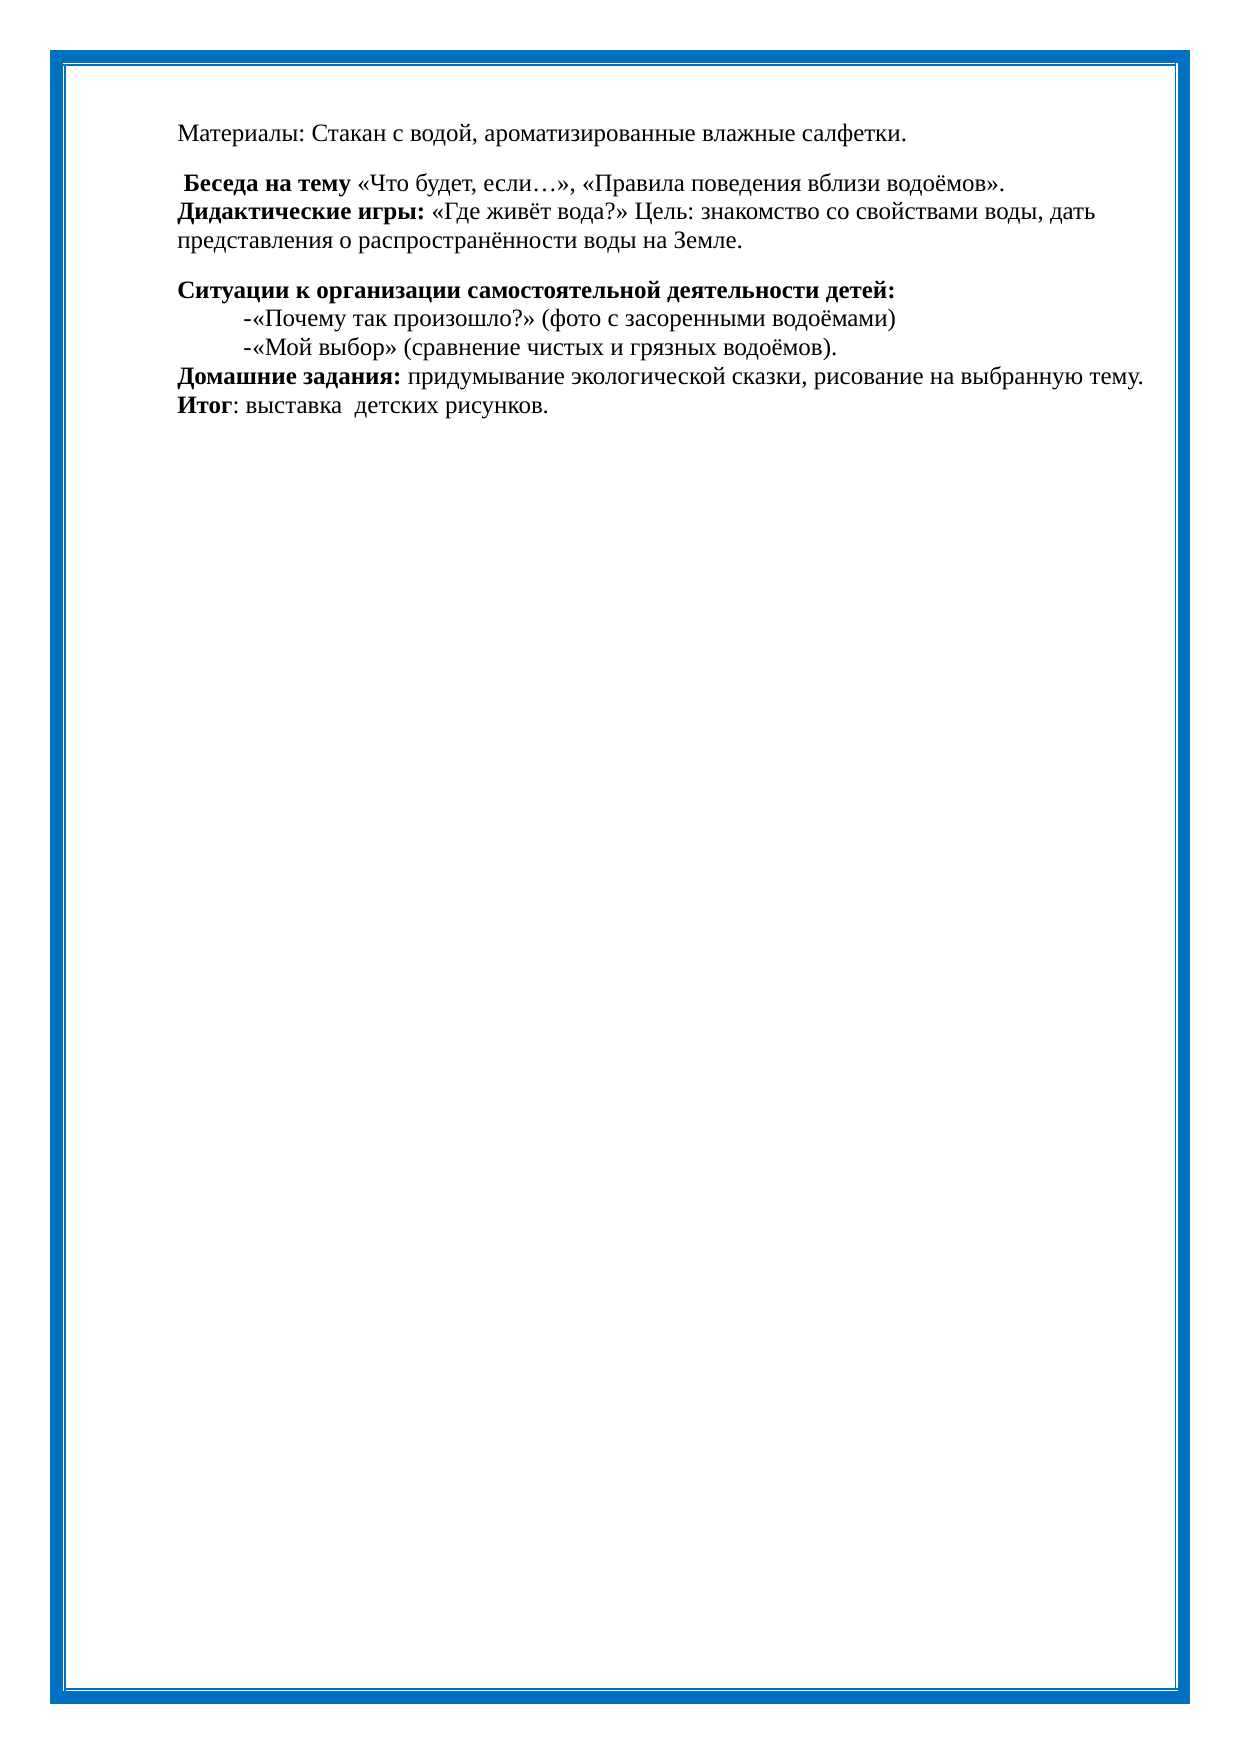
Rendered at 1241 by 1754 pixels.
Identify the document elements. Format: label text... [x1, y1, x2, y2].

text Ситуации к организации самостоятельной деятельности детей: [177, 275, 1152, 303]
list «Мой выбор» (сравнение чистых и грязных водоёмов). [243, 332, 1152, 361]
text Домашние задания: придумывание экологической сказки, рисование на выбранную тему. [177, 361, 1152, 390]
text Беседа на тему «Что будет, если…», «Правила поведения вблизи водоёмов». Дидактические игры: «Где живёт вода?» Цель: знакомство со свойствами воды, дать представления о распространённости воды на Земле. [177, 168, 1152, 254]
list «Почему так произошло?» (фото с засоренными водоёмами) [243, 303, 1152, 332]
text Итог: выставка детских рисунков. [177, 390, 1152, 418]
text Материалы: Стакан с водой, ароматизированные влажные салфетки. [177, 118, 1152, 147]
